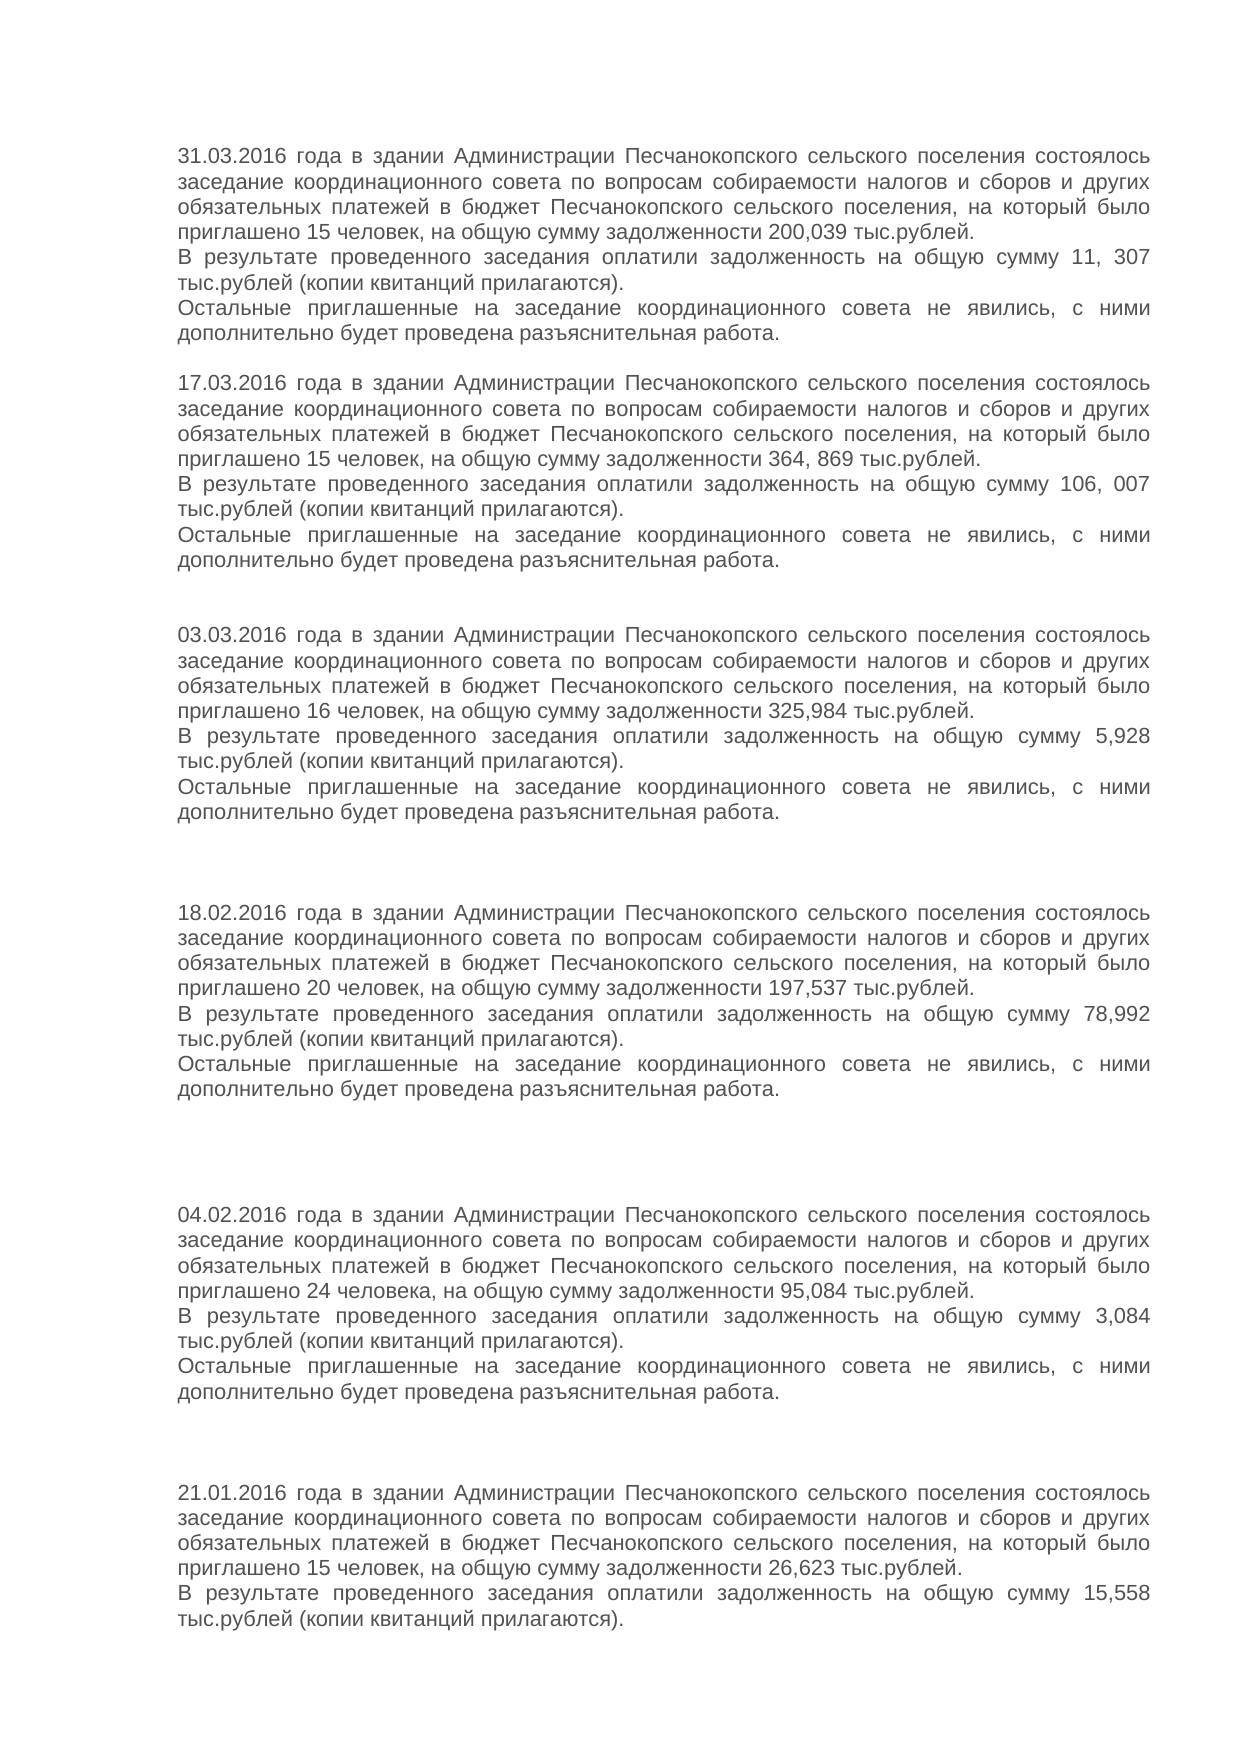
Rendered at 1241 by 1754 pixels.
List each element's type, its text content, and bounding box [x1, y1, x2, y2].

text В результате проведенного заседания оплатили задолженность на общую сумму 15,558 тыс.рублей (копии квитанций прилагаются). [177, 1580, 1152, 1631]
text 03.03.2016 года в здании Администрации Песчанокопского сельского поселения состоялось заседание координационного совета по вопросам собираемости налогов и сборов и других обязательных платежей в бюджет Песчанокопского сельского поселения, на который было приглашено 16 человек, на общую сумму задолженности 325,984 тыс.рублей. [177, 622, 1152, 723]
text Остальные приглашенные на заседание координационного совета не явились, с ними дополнительно будет проведена разъяснительная работа. [177, 773, 1152, 824]
text В результате проведенного заседания оплатили задолженность на общую сумму 5,928 тыс.рублей (копии квитанций прилагаются). [177, 723, 1152, 773]
text 17.03.2016 года в здании Администрации Песчанокопского сельского поселения состоялось заседание координационного совета по вопросам собираемости налогов и сборов и других обязательных платежей в бюджет Песчанокопского сельского поселения, на который было приглашено 15 человек, на общую сумму задолженности 364, 869 тыс.рублей. [177, 370, 1152, 471]
text В результате проведенного заседания оплатили задолженность на общую сумму 11, 307 тыс.рублей (копии квитанций прилагаются). [177, 244, 1152, 294]
text Остальные приглашенные на заседание координационного совета не явились, с ними дополнительно будет проведена разъяснительная работа. [177, 1051, 1152, 1101]
text В результате проведенного заседания оплатили задолженность на общую сумму 3,084 тыс.рублей (копии квитанций прилагаются). [177, 1303, 1152, 1353]
text 18.02.2016 года в здании Администрации Песчанокопского сельского поселения состоялось заседание координационного совета по вопросам собираемости налогов и сборов и других обязательных платежей в бюджет Песчанокопского сельского поселения, на который было приглашено 20 человек, на общую сумму задолженности 197,537 тыс.рублей. [177, 899, 1152, 1000]
text 04.02.2016 года в здании Администрации Песчанокопского сельского поселения состоялось заседание координационного совета по вопросам собираемости налогов и сборов и других обязательных платежей в бюджет Песчанокопского сельского поселения, на который было приглашено 24 человека, на общую сумму задолженности 95,084 тыс.рублей. [177, 1202, 1152, 1303]
text Остальные приглашенные на заседание координационного совета не явились, с ними дополнительно будет проведена разъяснительная работа. [177, 294, 1152, 345]
text В результате проведенного заседания оплатили задолженность на общую сумму 106, 007 тыс.рублей (копии квитанций прилагаются). [177, 471, 1152, 521]
text Остальные приглашенные на заседание координационного совета не явились, с ними дополнительно будет проведена разъяснительная работа. [177, 1353, 1152, 1404]
text В результате проведенного заседания оплатили задолженность на общую сумму 78,992 тыс.рублей (копии квитанций прилагаются). [177, 1000, 1152, 1051]
text Остальные приглашенные на заседание координационного совета не явились, с ними дополнительно будет проведена разъяснительная работа. [177, 521, 1152, 572]
text 31.03.2016 года в здании Администрации Песчанокопского сельского поселения состоялось заседание координационного совета по вопросам собираемости налогов и сборов и других обязательных платежей в бюджет Песчанокопского сельского поселения, на который было приглашено 15 человек, на общую сумму задолженности 200,039 тыс.рублей. [177, 143, 1152, 244]
text 21.01.2016 года в здании Администрации Песчанокопского сельского поселения состоялось заседание координационного совета по вопросам собираемости налогов и сборов и других обязательных платежей в бюджет Песчанокопского сельского поселения, на который было приглашено 15 человек, на общую сумму задолженности 26,623 тыс.рублей. [177, 1479, 1152, 1580]
